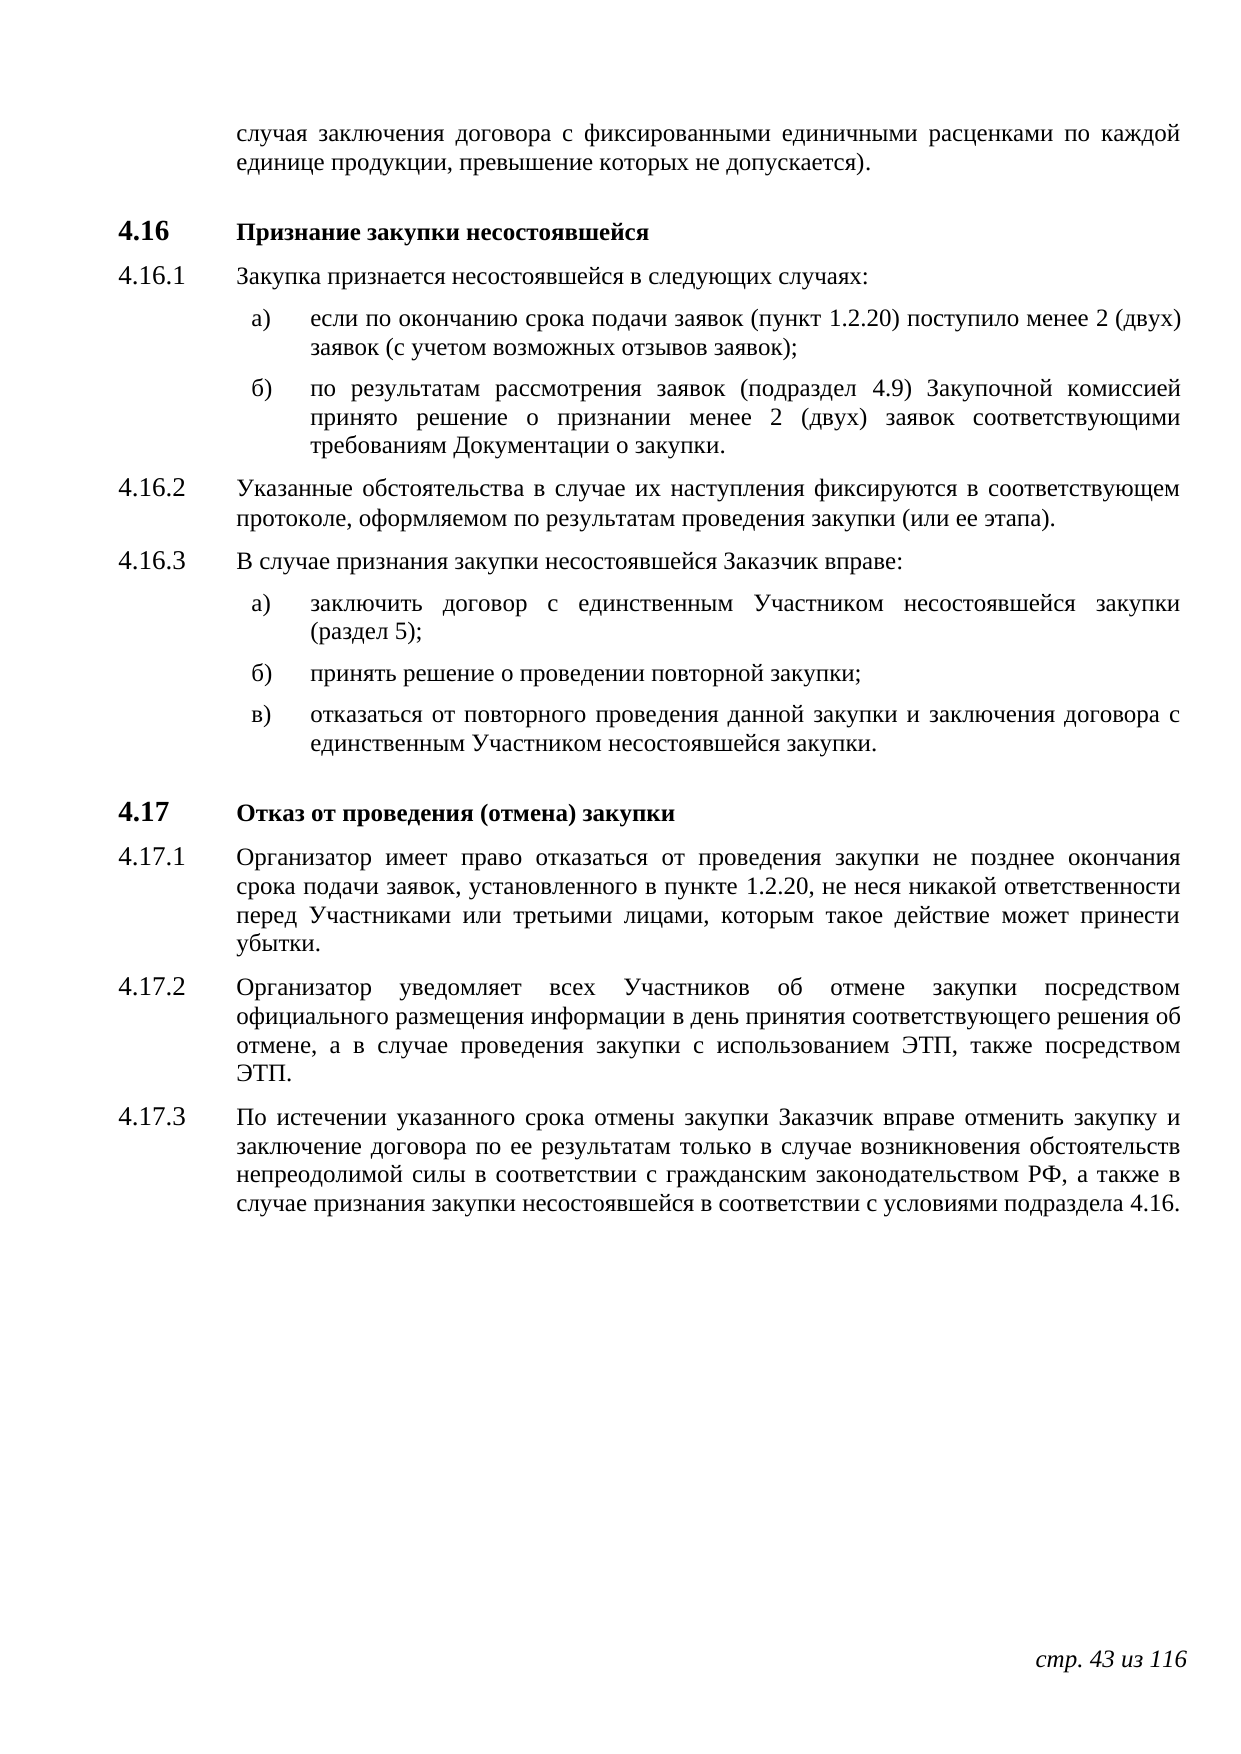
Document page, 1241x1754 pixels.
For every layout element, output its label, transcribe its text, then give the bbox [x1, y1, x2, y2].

text Закупка признается несостоявшейся в следующих случаях: [118, 259, 1181, 290]
text отказаться от повторного проведения данной закупки и заключения договора с единственным Участником несостоявшейся закупки. [251, 699, 1181, 756]
text по результатам рассмотрения заявок (подраздел 4.9) Закупочной комиссией принято решение о признании менее 2 (двух) заявок соответствующими требованиям Документации о закупки. [251, 373, 1181, 459]
text принять решение о проведении повторной закупки; [251, 658, 1181, 686]
subtitle Признание закупки несостоявшейся [118, 213, 1181, 247]
text если по окончанию срока подачи заявок (пункт 1.2.20) поступило менее 2 (двух) заявок (с учетом возможных отзывов заявок); [251, 303, 1181, 360]
text Организатор уведомляет всех Участников об отмене закупки посредством официального размещения информации в день принятия соответствующего решения об отмене, а в случае проведения закупки с использованием ЭТП, также посредством ЭТП. [118, 970, 1181, 1087]
text По истечении указанного срока отмены закупки Заказчик вправе отменить закупку и заключение договора по ее результатам только в случае возникновения обстоятельств непреодолимой силы в соответствии с гражданским законодательством РФ, а также в случае признания закупки несостоявшейся в соответствии с условиями подраздела 4.16. [118, 1100, 1181, 1217]
subtitle Отказ от проведения (отмена) закупки [118, 794, 1181, 827]
text В случае признания закупки несостоявшейся Заказчик вправе: [118, 544, 1181, 575]
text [118, 118, 1181, 176]
text заключить договор с единственным Участником несостоявшейся закупки (раздел 5); [251, 588, 1181, 645]
text Указанные обстоятельства в случае их наступления фиксируются в соответствующем протоколе, оформляемом по результатам проведения закупки (или ее этапа). [118, 472, 1181, 531]
text Организатор имеет право отказаться от проведения закупки не позднее окончания срока подачи заявок, установленного в пункте 1.2.20, не неся никакой ответственности перед Участниками или третьими лицами, которым такое действие может принести убытки. [118, 840, 1181, 957]
